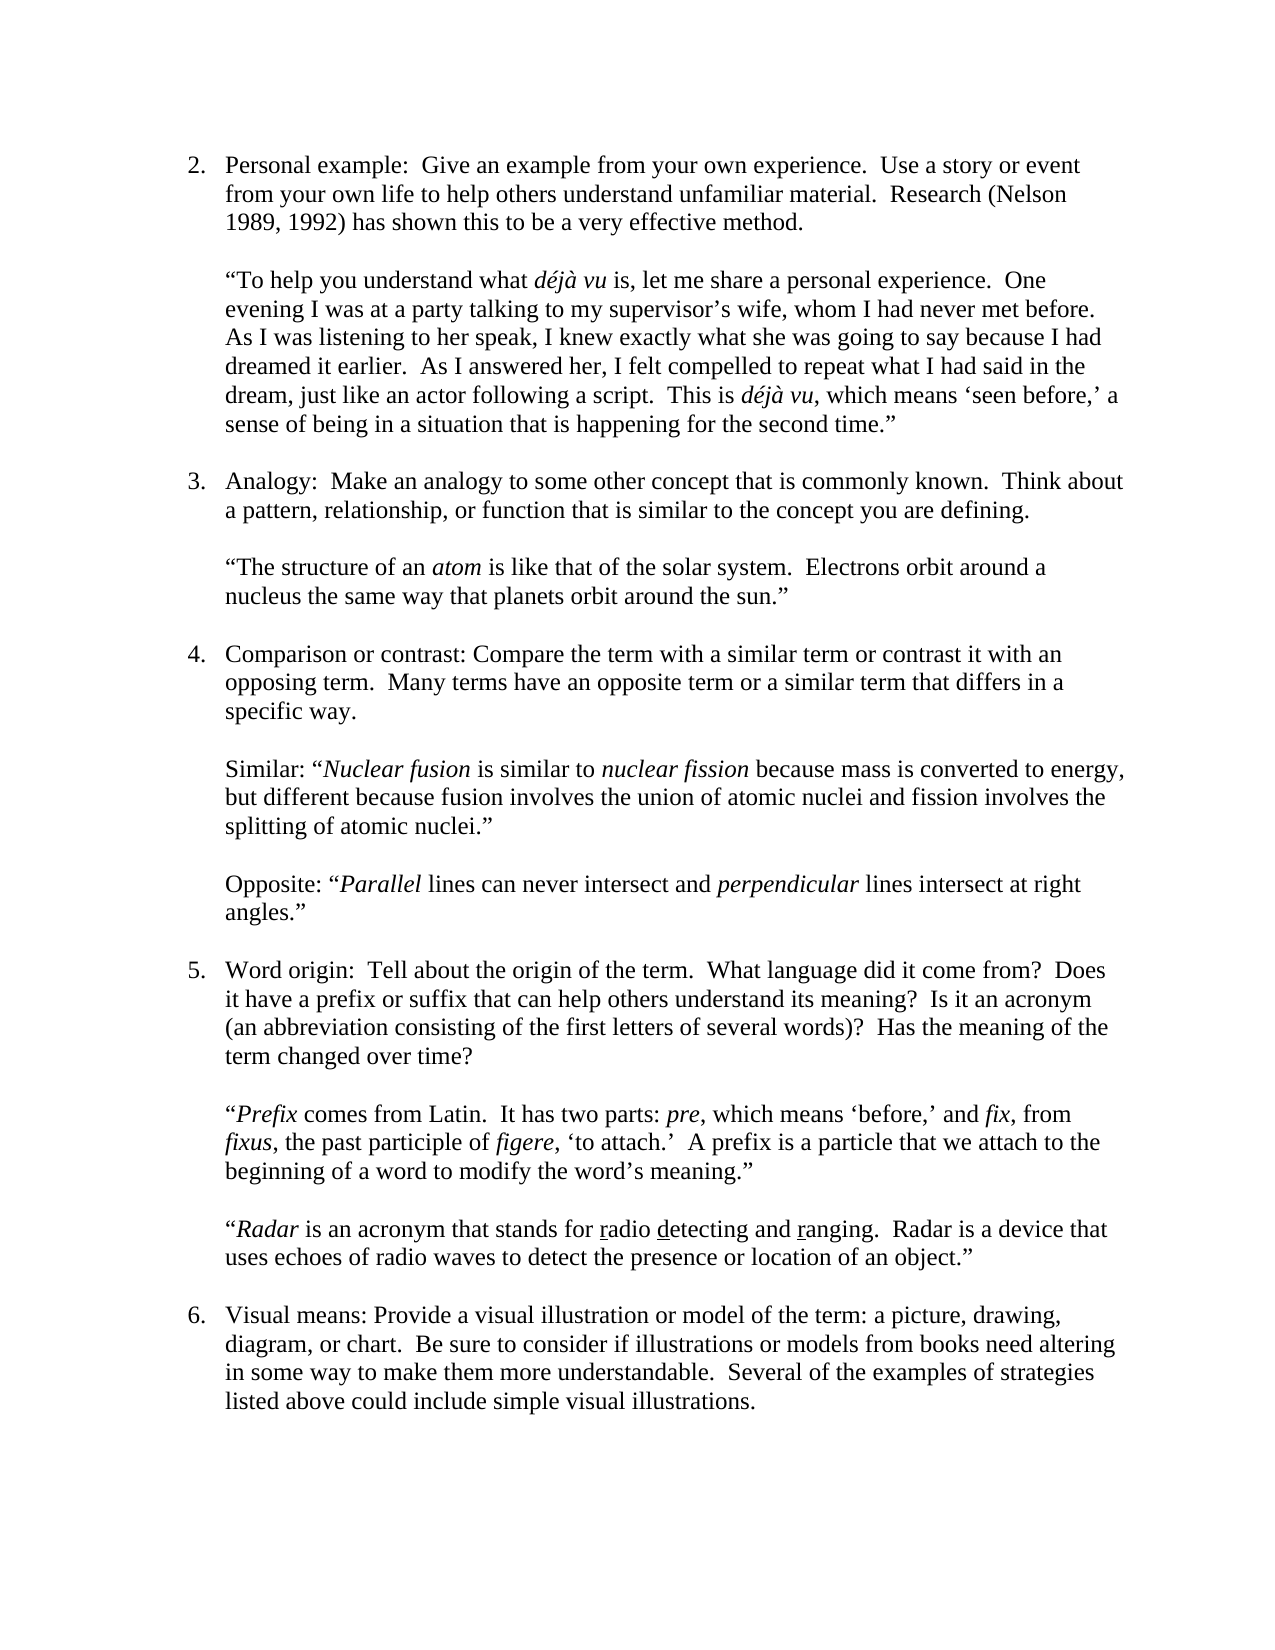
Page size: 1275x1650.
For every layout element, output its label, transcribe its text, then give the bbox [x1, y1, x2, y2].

list Personal example: Give an example from your own experience. Use a story or event from your own life to help others understand unfamiliar material. Research (Nelson 1989, 1992) has shown this to be a very effective method. [187, 150, 1125, 236]
list Comparison or contrast: Compare the term with a similar term or contrast it with an opposing term. Many terms have an opposite term or a similar term that differs in a specific way. [187, 639, 1125, 725]
list Word origin: Tell about the origin of the term. What language did it come from? Does it have a prefix or suffix that can help others understand its meaning? Is it an acronym (an abbreviation consisting of the first letters of several words)? Has the meaning of the term changed over time? [187, 955, 1125, 1070]
text Opposite: “Parallel lines can never intersect and perpendicular lines intersect at right angles.” [225, 869, 1125, 926]
list Visual means: Provide a visual illustration or model of the term: a picture, drawing, diagram, or chart. Be sure to consider if illustrations or models from books need altering in some way to make them more understandable. Several of the examples of strategies listed above could include simple visual illustrations. [187, 1300, 1125, 1415]
text “Radar is an acronym that stands for radio detecting and ranging. Radar is a device that uses echoes of radio waves to detect the presence or location of an object.” [225, 1214, 1125, 1271]
text “To help you understand what déjà vu is, let me share a personal experience. One evening I was at a party talking to my supervisor’s wife, whom I had never met before. As I was listening to her speak, I knew exactly what she was going to say because I had dreamed it earlier. As I answered her, I felt compelled to repeat what I had said in the dream, just like an actor following a script. This is déjà vu, which means ‘seen before,’ a sense of being in a situation that is happening for the second time.” [225, 265, 1125, 437]
list Analogy: Make an analogy to some other concept that is commonly known. Think about a pattern, relationship, or function that is similar to the concept you are defining. [187, 466, 1125, 524]
text Similar: “Nuclear fusion is similar to nuclear fission because mass is converted to energy, but different because fusion involves the union of atomic nuclei and fission involves the splitting of atomic nuclei.” [225, 754, 1125, 840]
text “The structure of an atom is like that of the solar system. Electrons orbit around a nucleus the same way that planets orbit around the sun.” [225, 552, 1125, 610]
text “Prefix comes from Latin. It has two parts: pre, which means ‘before,’ and fix, from fixus, the past participle of figere, ‘to attach.’ A prefix is a particle that we attach to the beginning of a word to modify the word’s meaning.” [225, 1099, 1125, 1185]
